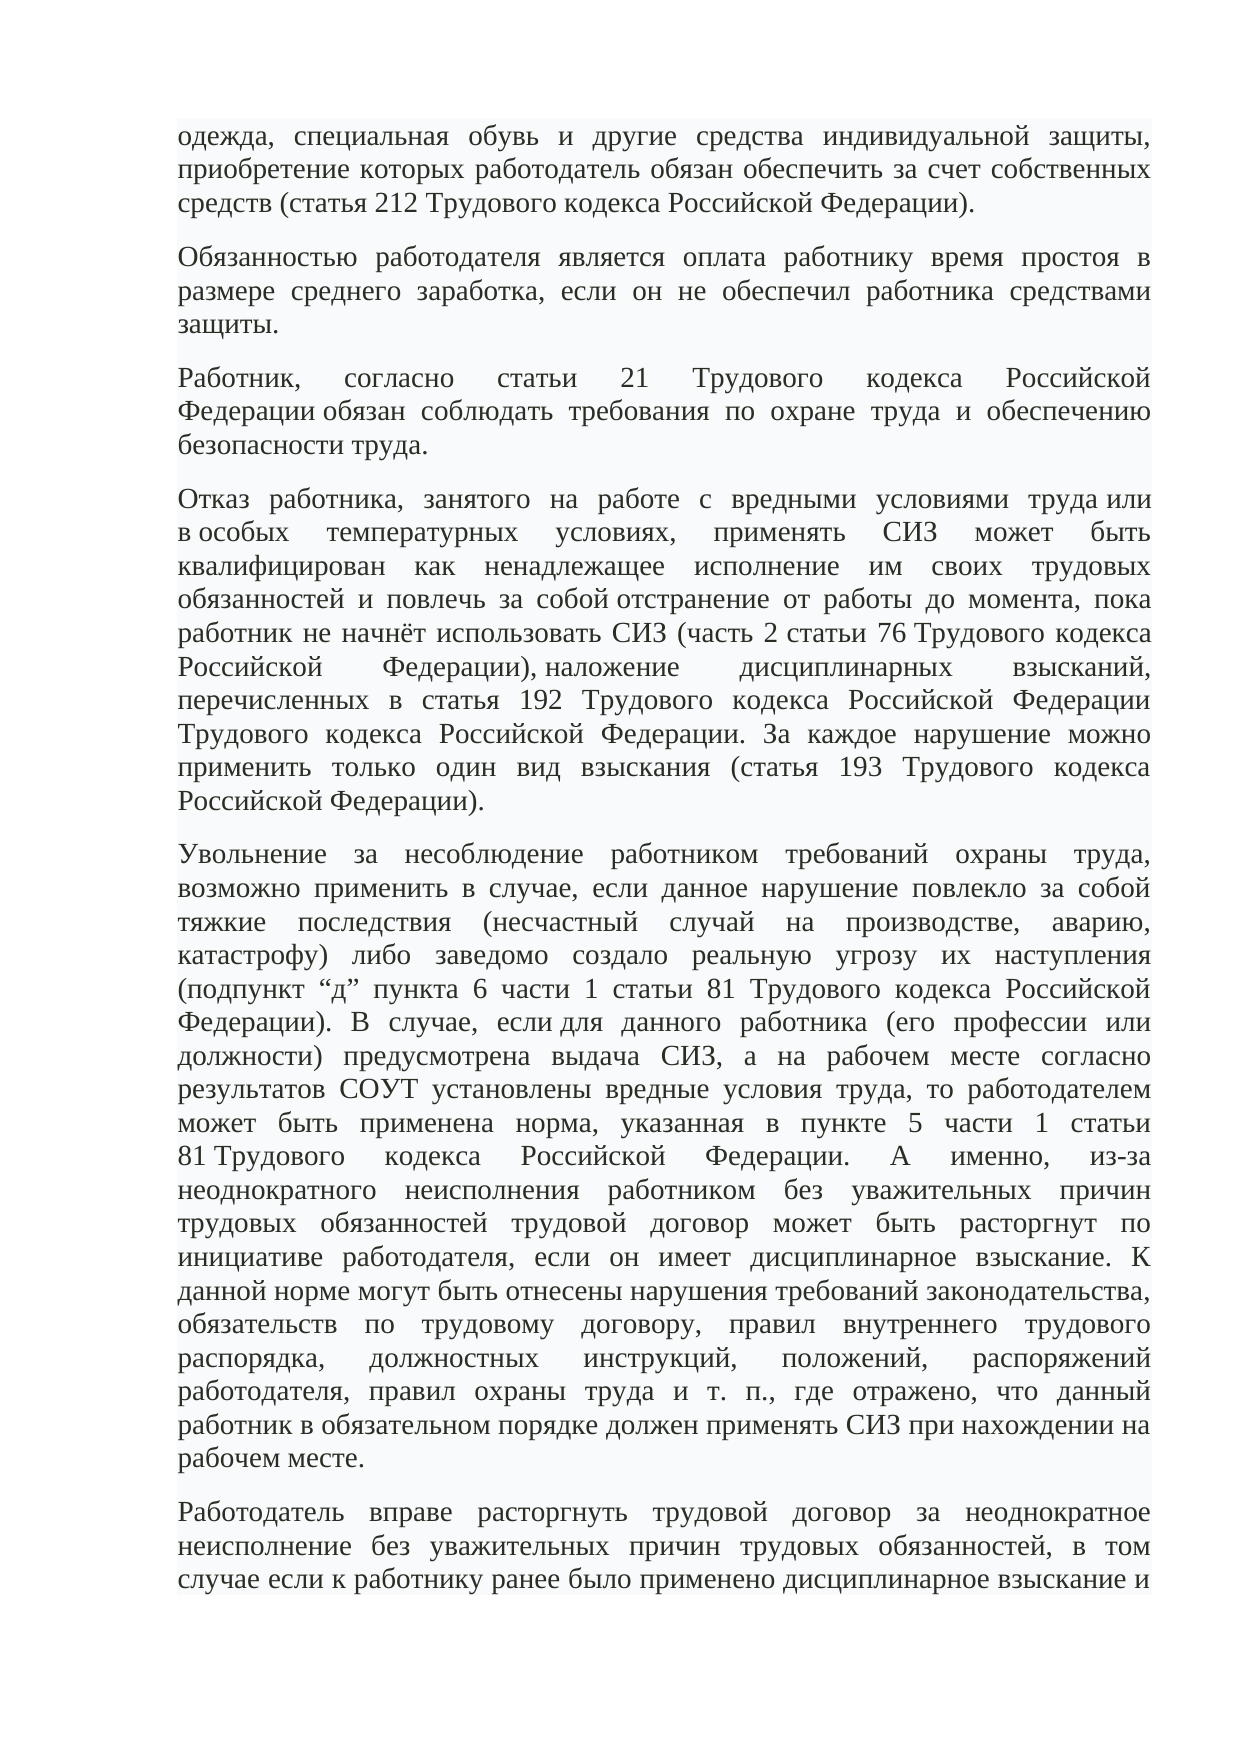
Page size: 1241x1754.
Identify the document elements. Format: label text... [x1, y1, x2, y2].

text Отказ работника, занятого на работе с вредными условиями труда или в особых температурных условиях, применять СИЗ может быть квалифицирован как ненадлежащее исполнение им своих трудовых обязанностей и повлечь за собой отстранение от работы до момента, пока работник не начнёт использовать СИЗ (часть 2 статьи 76 Трудового кодекса Российской Федерации), наложение дисциплинарных взысканий, перечисленных в статья 192 Трудового кодекса Российской Федерации Трудового кодекса Российской Федерации. За каждое нарушение можно применить только один вид взыскания (статья 193 Трудового кодекса Российской Федерации). [177, 481, 1152, 816]
text Увольнение за несоблюдение работником требований охраны труда, возможно применить в случае, если данное нарушение повлекло за собой тяжкие последствия (несчастный случай на производстве, аварию, катастрофу) либо заведомо создало реальную угрозу их наступления (подпункт “д” пункта 6 части 1 статьи 81 Трудового кодекса Российской Федерации). В случае, если для данного работника (его профессии или должности) предусмотрена выдача СИЗ, а на рабочем месте согласно результатов СОУТ установлены вредные условия труда, то работодателем может быть применена норма, указанная в пункте 5 части 1 статьи 81 Трудового кодекса Российской Федерации. А именно, из-за неоднократного неисполнения работником без уважительных причин трудовых обязанностей трудовой договор может быть расторгнут по инициативе работодателя, если он имеет дисциплинарное взыскание. К данной норме могут быть отнесены нарушения требований законодательства, обязательств по трудовому договору, правил внутреннего трудового распорядка, должностных инструкций, положений, распоряжений работодателя, правил охраны труда и т. п., где отражено, что данный работник в обязательном порядке должен применять СИЗ при нахождении на рабочем месте. [177, 837, 1152, 1474]
text Обязанностью работодателя является оплата работнику время простоя в размере среднего заработка, если он не обеспечил работника средствами защиты. [177, 239, 1152, 340]
text Работник, согласно статьи 21 Трудового кодекса Российской Федерации обязан соблюдать требования по охране труда и обеспечению безопасности труда. [177, 360, 1152, 461]
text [177, 1494, 1152, 1595]
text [177, 118, 1152, 219]
